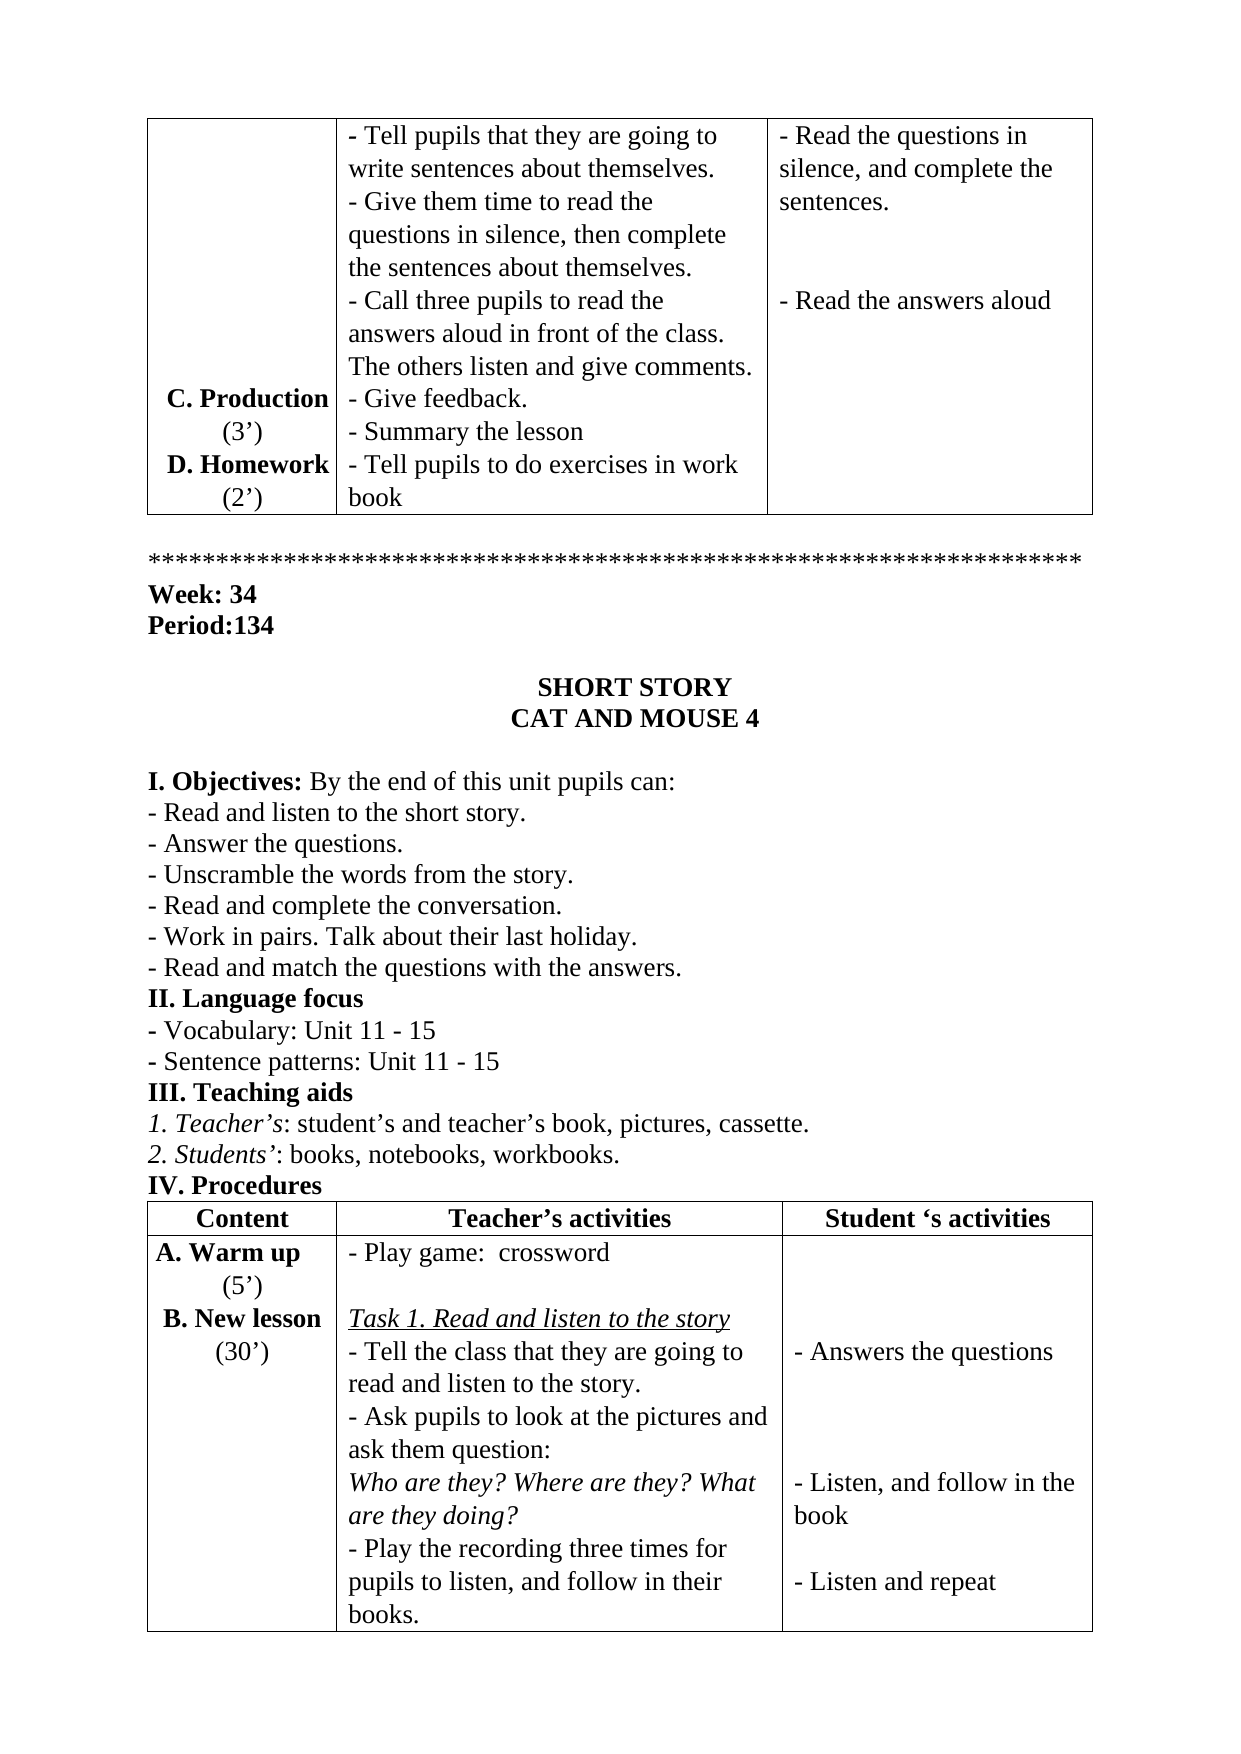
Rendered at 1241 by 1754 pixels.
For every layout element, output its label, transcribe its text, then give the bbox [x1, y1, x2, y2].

text III. Teaching aids [148, 1076, 1122, 1107]
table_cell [768, 119, 1092, 514]
text 2. Students’: books, notebooks, workbooks. [148, 1138, 1122, 1169]
text - Vocabulary: Unit 11 - 15 [148, 1014, 1122, 1045]
text II. Language focus [148, 983, 1122, 1014]
text - Answer the questions. [148, 827, 1122, 858]
text Period:134 [148, 609, 1122, 640]
text - Read and listen to the short story. [148, 796, 1122, 827]
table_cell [148, 1236, 336, 1631]
table_header Content [148, 1202, 336, 1235]
text SHORT STORY [148, 671, 1122, 702]
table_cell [148, 119, 336, 514]
text Week: 34 [148, 578, 1122, 609]
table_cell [337, 119, 767, 514]
text - Read and match the questions with the answers. [148, 951, 1122, 983]
text - Work in pairs. Talk about their last holiday. [148, 920, 1122, 951]
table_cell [783, 1236, 1092, 1631]
text 1. Teacher’s: student’s and teacher’s book, pictures, cassette. [148, 1107, 1122, 1138]
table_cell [337, 1236, 782, 1631]
text ********************************************************************* [148, 547, 1122, 578]
text I. Objectives: By the end of this unit pupils can: [148, 764, 1122, 796]
text CAT AND MOUSE 4 [148, 702, 1122, 733]
text - Unscramble the words from the story. [148, 858, 1122, 889]
text IV. Procedures [148, 1169, 1122, 1201]
text - Sentence patterns: Unit 11 - 15 [148, 1045, 1122, 1076]
table_header Student ‘s activities [783, 1202, 1092, 1235]
table_header Teacher’s activities [337, 1202, 782, 1235]
text - Read and complete the conversation. [148, 889, 1122, 920]
